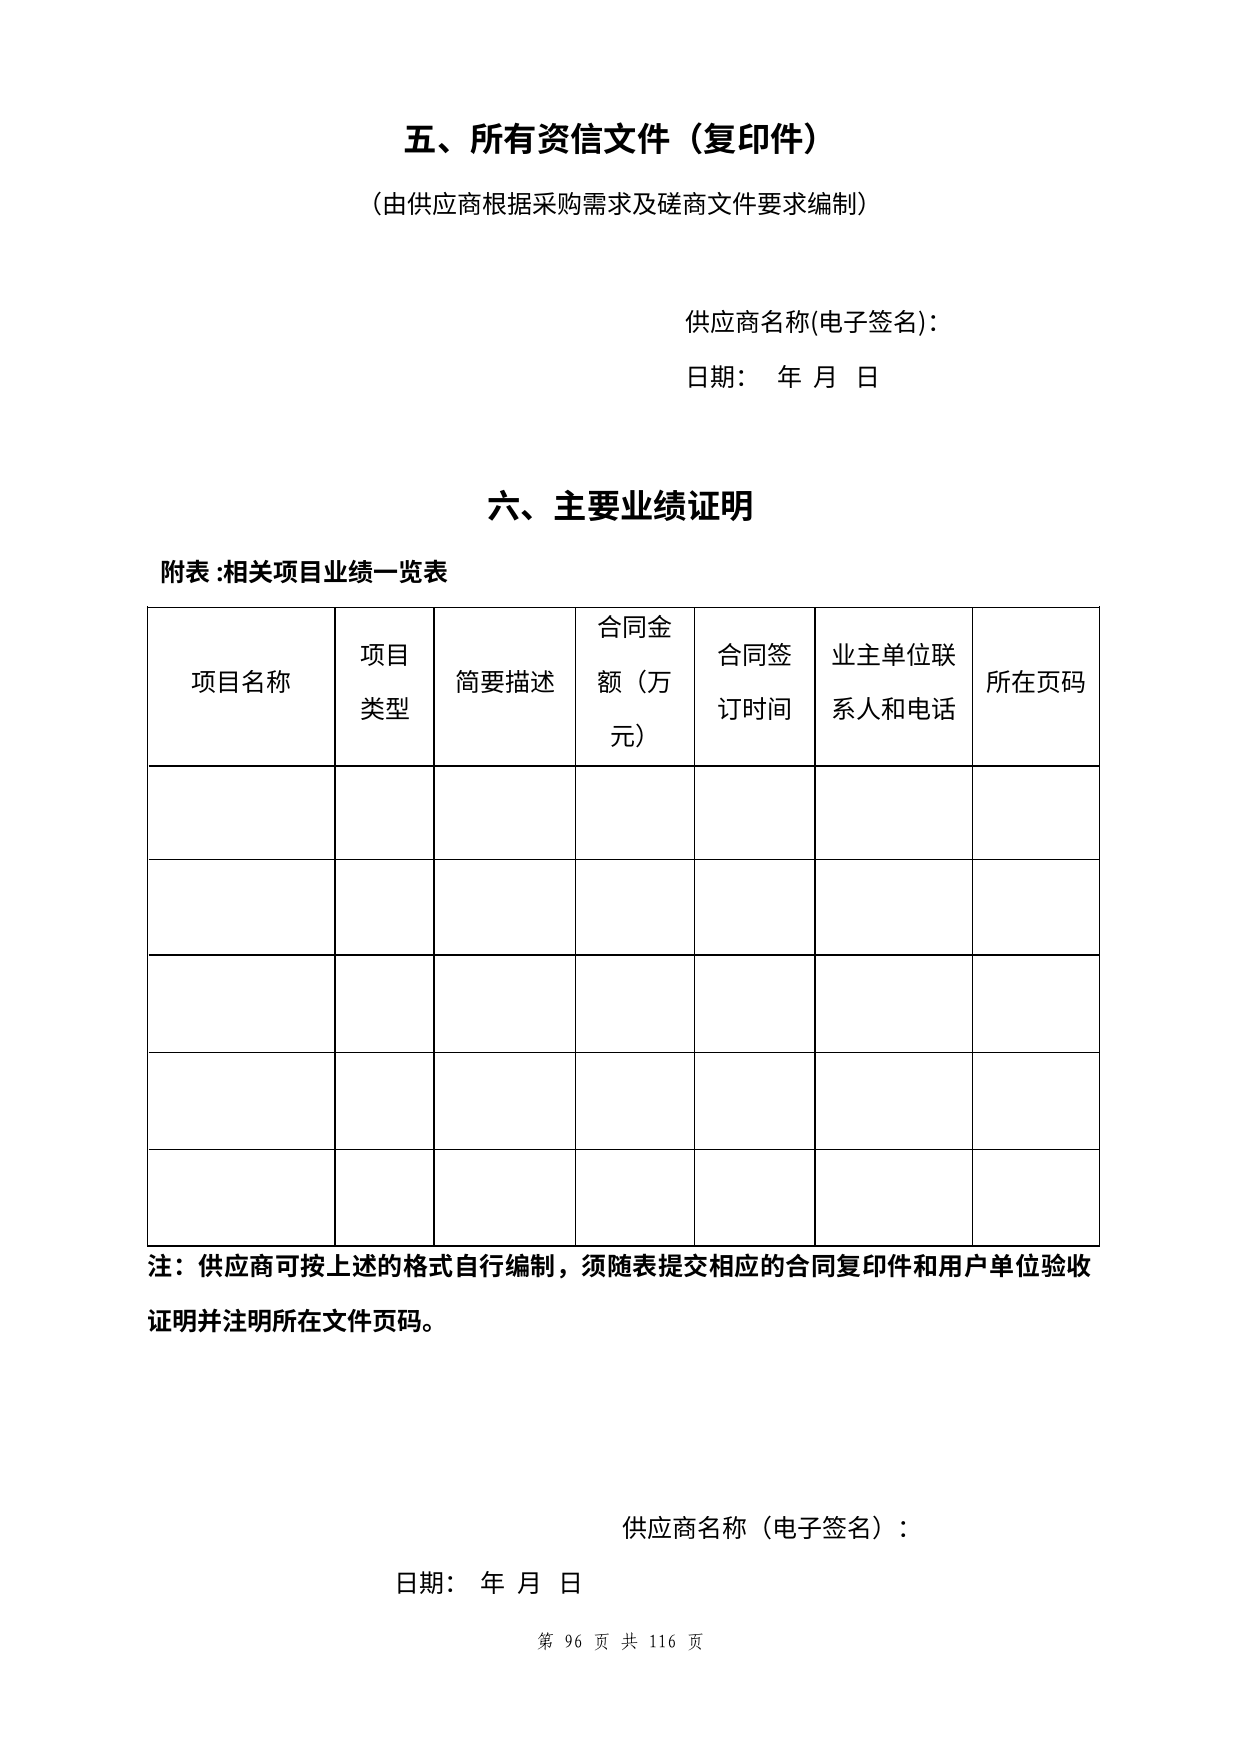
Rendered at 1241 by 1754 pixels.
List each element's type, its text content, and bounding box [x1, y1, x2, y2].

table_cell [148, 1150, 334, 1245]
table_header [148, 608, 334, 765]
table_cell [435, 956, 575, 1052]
text 附表 :相关项目业绩一览表 [148, 552, 1092, 588]
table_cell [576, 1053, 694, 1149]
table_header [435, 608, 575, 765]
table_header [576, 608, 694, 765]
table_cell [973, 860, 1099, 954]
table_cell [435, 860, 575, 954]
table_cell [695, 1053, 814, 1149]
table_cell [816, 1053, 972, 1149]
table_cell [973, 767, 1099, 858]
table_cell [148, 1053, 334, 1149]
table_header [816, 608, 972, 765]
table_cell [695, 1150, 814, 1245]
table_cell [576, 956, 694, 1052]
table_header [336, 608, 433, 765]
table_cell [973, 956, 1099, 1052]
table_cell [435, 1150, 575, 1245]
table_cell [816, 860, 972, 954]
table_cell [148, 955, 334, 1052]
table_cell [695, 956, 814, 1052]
text 五、所有资信文件（复印件） [148, 112, 1092, 161]
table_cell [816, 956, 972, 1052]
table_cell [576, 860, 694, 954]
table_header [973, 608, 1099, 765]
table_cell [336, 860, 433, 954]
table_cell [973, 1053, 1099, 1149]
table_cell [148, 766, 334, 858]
text 日期： 年 月 日 [148, 357, 1092, 393]
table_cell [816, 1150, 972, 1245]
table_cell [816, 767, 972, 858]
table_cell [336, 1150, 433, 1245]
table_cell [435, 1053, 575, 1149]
text 日期： 年 月 日 [148, 1563, 1092, 1599]
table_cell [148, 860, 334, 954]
text 供应商名称（电子签名）： [148, 1509, 1092, 1545]
text （由供应商根据采购需求及磋商文件要求编制） [148, 184, 1092, 221]
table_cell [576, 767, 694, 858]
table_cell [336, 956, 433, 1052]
text 注：供应商可按上述的格式自行编制，须随表提交相应的合同复印件和用户单位验收证明并注明所在文件页码。 [148, 1247, 1092, 1337]
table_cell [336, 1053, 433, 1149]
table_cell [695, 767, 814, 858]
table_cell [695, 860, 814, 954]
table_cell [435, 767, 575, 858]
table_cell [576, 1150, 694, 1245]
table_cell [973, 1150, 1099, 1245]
text 供应商名称(电子签名)： [148, 303, 1092, 339]
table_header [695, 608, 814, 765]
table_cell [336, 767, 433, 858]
text 六、主要业绩证明 [148, 480, 1092, 528]
